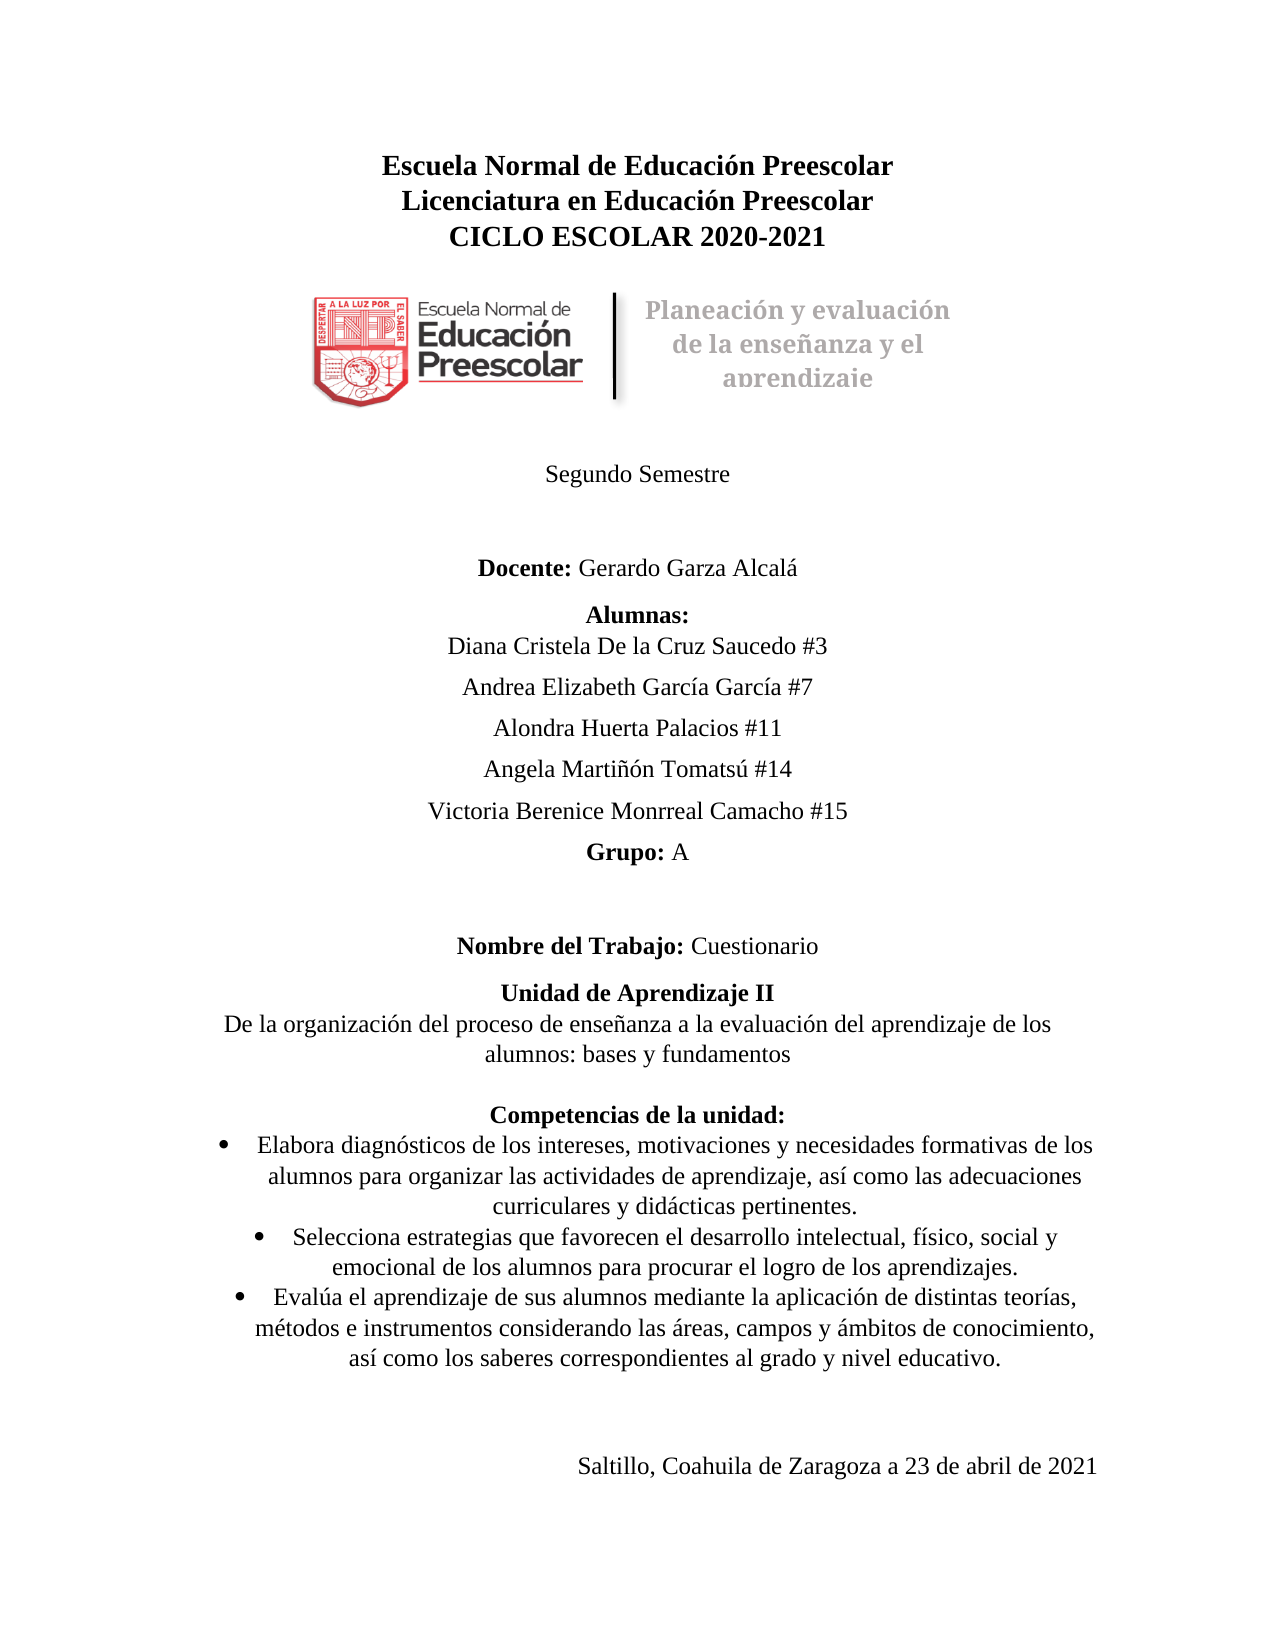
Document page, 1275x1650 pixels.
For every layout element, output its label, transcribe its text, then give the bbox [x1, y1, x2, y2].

text Alondra Huerta Palacios #11 [177, 713, 1098, 742]
text Saltillo, Coahuila de Zaragoza a 23 de abril de 2021 [177, 1451, 1098, 1480]
text Docente: Gerardo Garza Alcalá [177, 553, 1098, 582]
text Alumnas: [177, 600, 1098, 629]
text Grupo: A [177, 837, 1098, 866]
text Andrea Elizabeth García García #7 [177, 672, 1098, 701]
text Diana Cristela De la Cruz Saucedo #3 [177, 631, 1098, 659]
text Unidad de Aprendizaje II [177, 978, 1098, 1007]
text CICLO ESCOLAR 2020-2021 [177, 219, 1098, 252]
list Evalúa el aprendizaje de sus alumnos mediante la aplicación de distintas teorías, métodos e instrumentos considerando las áreas, campos y ámbitos de conocimiento, así como los saberes correspondientes al grado y nivel educativo. [215, 1282, 1098, 1372]
text Segundo Semestre [177, 459, 1098, 488]
text Victoria Berenice Monrreal Camacho #15 [177, 796, 1098, 824]
text Angela Martiñón Tomatsú #14 [177, 754, 1098, 783]
picture [310, 292, 583, 409]
text Nombre del Trabajo: Cuestionario [177, 931, 1098, 960]
text De la organización del proceso de enseñanza a la evaluación del aprendizaje de los alumnos: bases y fundamentos [177, 1009, 1098, 1068]
text Licenciatura en Educación Preescolar [177, 183, 1098, 217]
list Selecciona estrategias que favorecen el desarrollo intelectual, físico, social y emocional de los alumnos para procurar el logro de los aprendizajes. [215, 1222, 1098, 1281]
list Elabora diagnósticos de los intereses, motivaciones y necesidades formativas de los alumnos para organizar las actividades de aprendizaje, así como las adecuaciones curriculares y didácticas pertinentes. [215, 1130, 1098, 1220]
text Escuela Normal de Educación Preescolar [177, 148, 1098, 181]
text Competencias de la unidad: [177, 1100, 1098, 1129]
